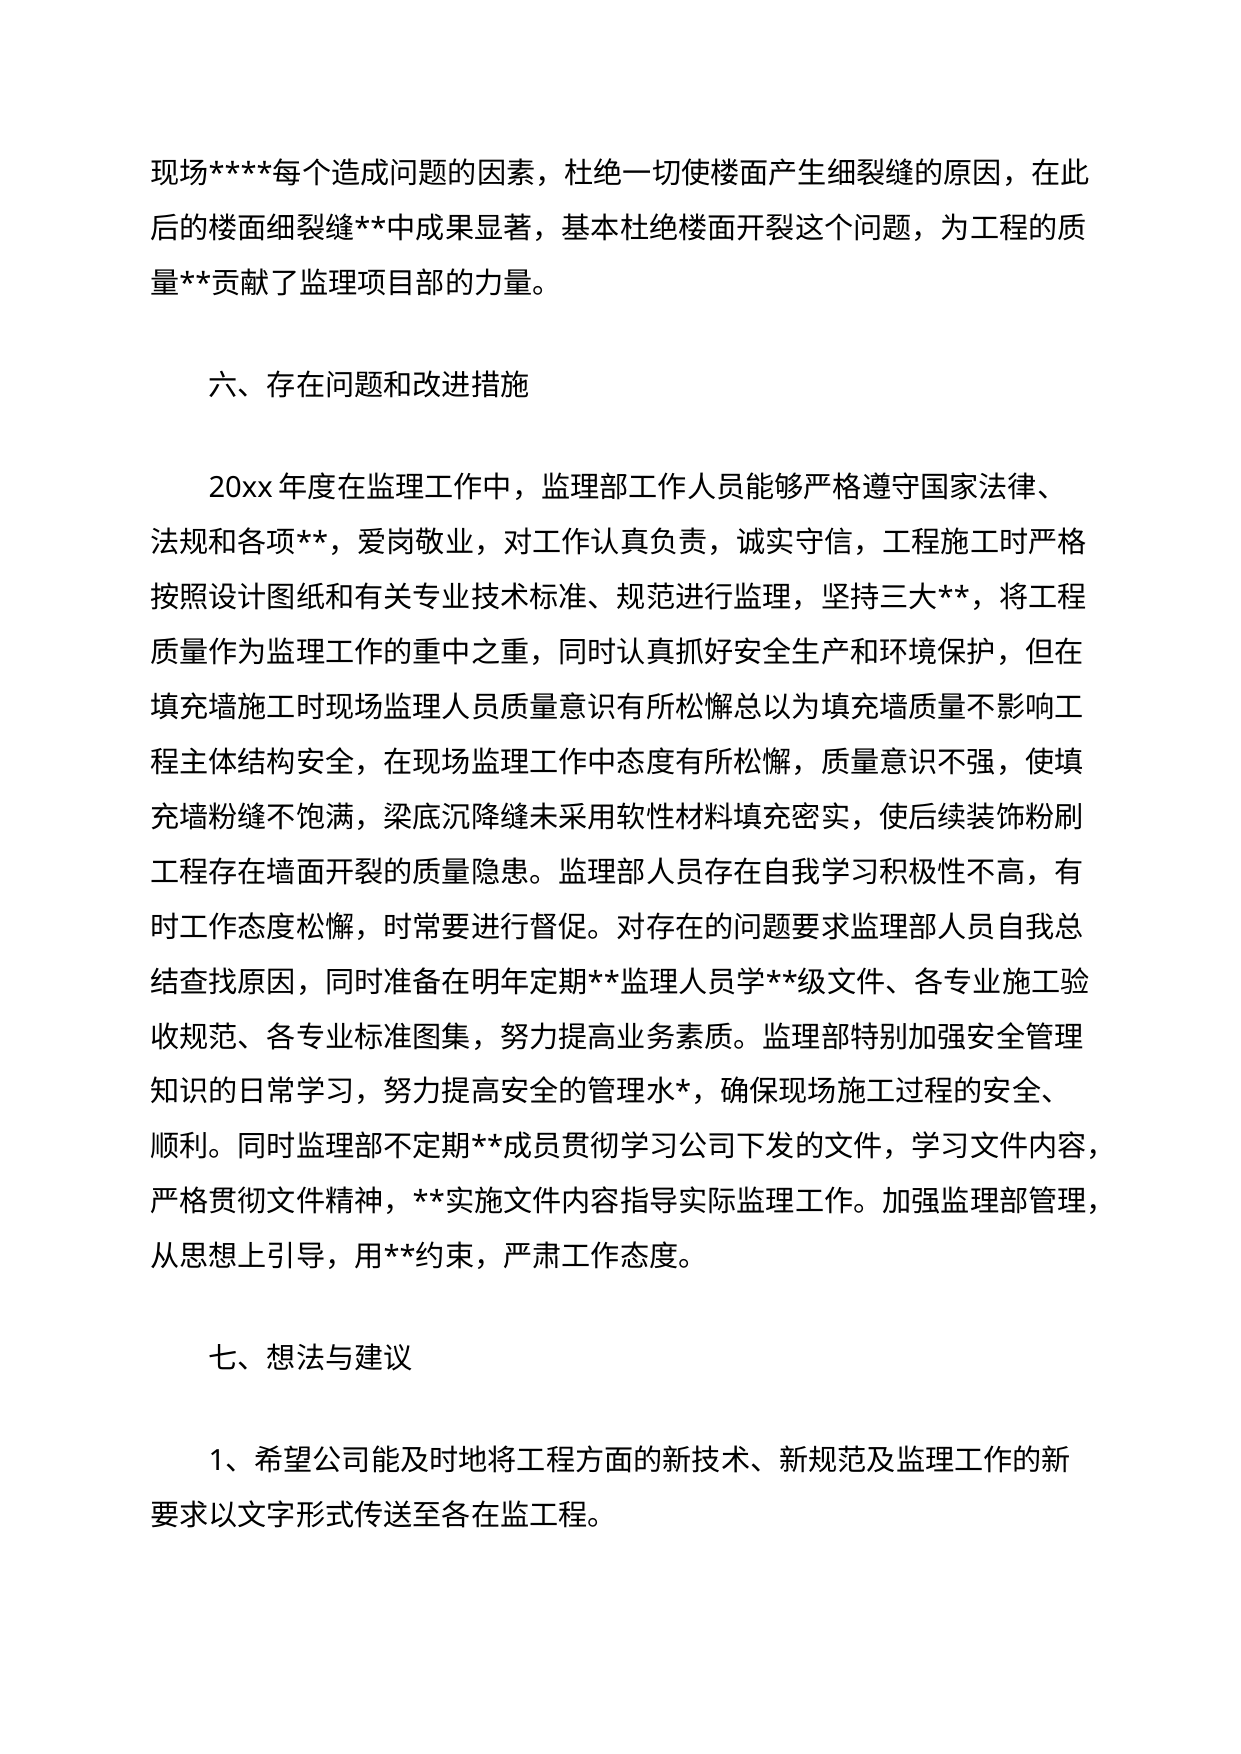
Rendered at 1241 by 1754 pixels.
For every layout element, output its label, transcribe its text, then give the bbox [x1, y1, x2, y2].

text 20xx年度在监理工作中，监理部工作人员能够严格遵守国家法律、法规和各项**，爱岗敬业，对工作认真负责，诚实守信，工程施工时严格按照设计图纸和有关专业技术标准、规范进行监理，坚持三大**，将工程质量作为监理工作的重中之重，同时认真抓好安全生产和环境保护，但在填充墙施工时现场监理人员质量意识有所松懈总以为填充墙质量不影响工程主体结构安全，在现场监理工作中态度有所松懈，质量意识不强，使填充墙粉缝不饱满，梁底沉降缝未采用软性材料填充密实，使后续装饰粉刷工程存在墙面开裂的质量隐患。监理部人员存在自我学习积极性不高，有时工作态度松懈，时常要进行督促。对存在的问题要求监理部人员自我总结查找原因，同时准备在明年定期**监理人员学**级文件、各专业施工验收规范、各专业标准图集，努力提高业务素质。监理部特别加强安全管理知识的日常学习，努力提高安全的管理水*，确保现场施工过程的安全、顺利。同时监理部不定期**成员贯彻学习公司下发的文件，学习文件内容，严格贯彻文件精神，**实施文件内容指导实际监理工作。加强监理部管理，从思想上引导，用**约束，严肃工作态度。 [150, 464, 1090, 1275]
text 七、想法与建议 [150, 1335, 1090, 1377]
text 六、存在问题和改进措施 [150, 362, 1090, 404]
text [150, 150, 1090, 302]
text 1、希望公司能及时地将工程方面的新技术、新规范及监理工作的新要求以文字形式传送至各在监工程。 [150, 1437, 1090, 1534]
